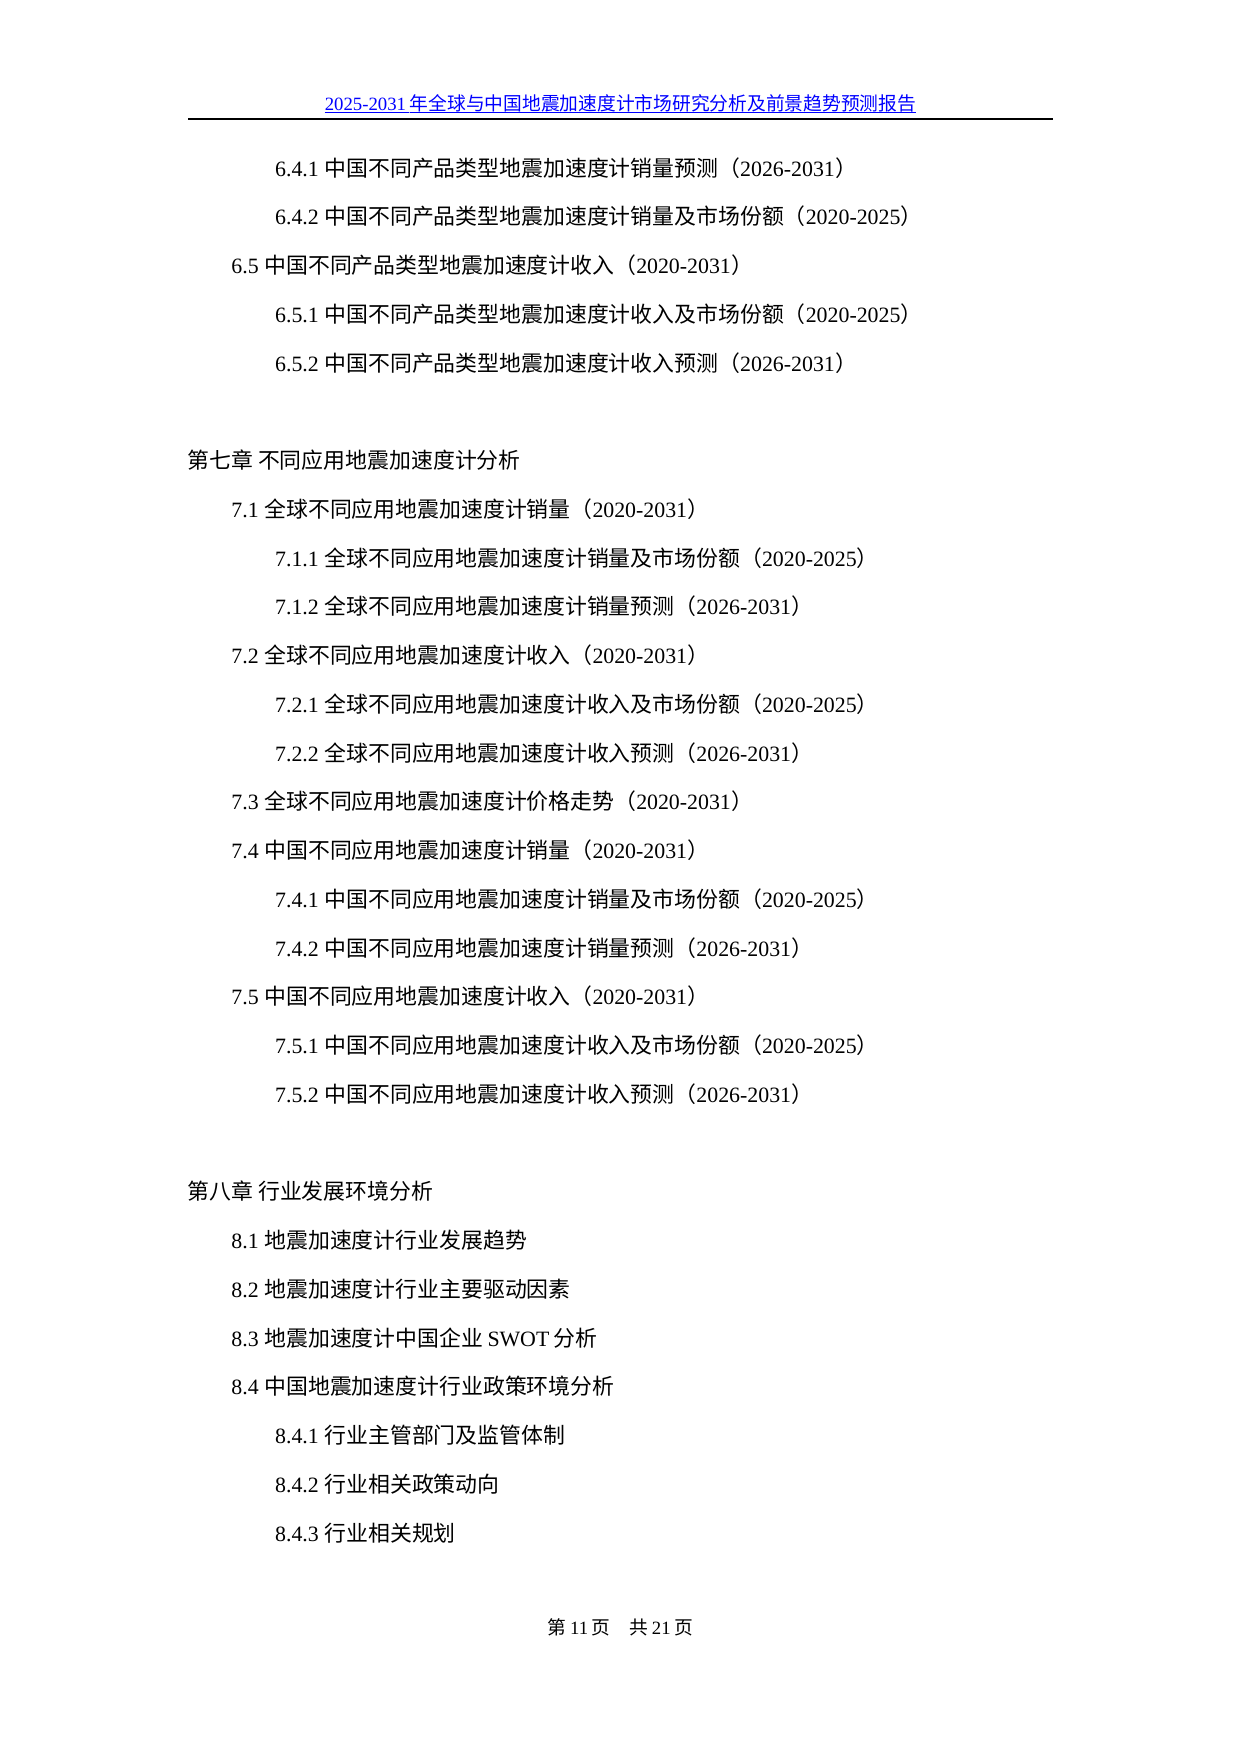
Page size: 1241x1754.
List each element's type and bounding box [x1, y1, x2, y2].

text [187, 150, 1053, 1548]
